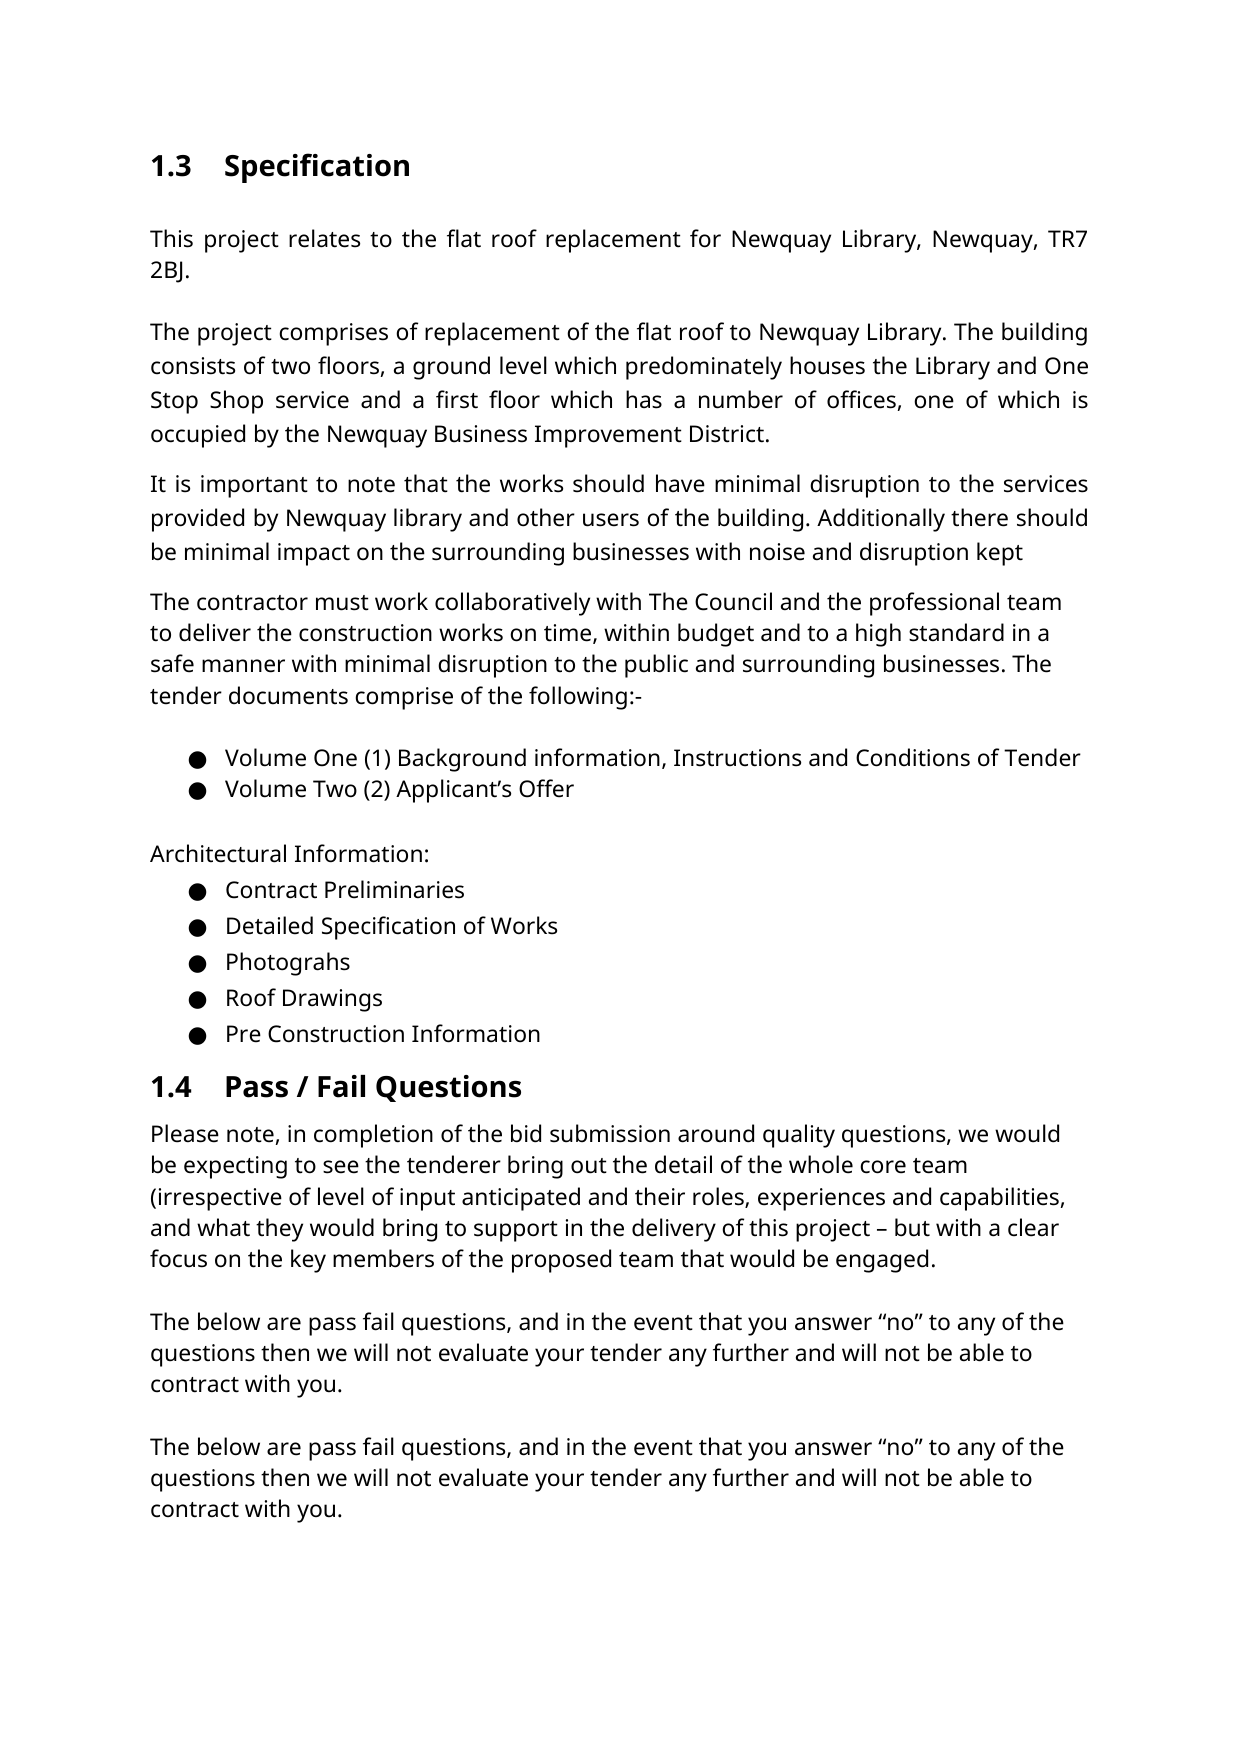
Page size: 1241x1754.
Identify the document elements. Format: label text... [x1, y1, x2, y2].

list Pre Construction Information [187, 1017, 1096, 1049]
list Detailed Specification of Works [187, 910, 1096, 941]
list Photograhs [187, 946, 1096, 977]
list Contract Preliminaries [187, 874, 1096, 905]
text The contractor must work collaboratively with The Council and the professional team to deliver the construction works on time, within budget and to a high standard in a safe manner with minimal disruption to the public and surrounding businesses. The tender documents comprise of the following:- [150, 586, 1090, 711]
list Volume Two (2) Applicant’s Offer [187, 773, 1090, 805]
text The below are pass fail questions, and in the event that you answer “no” to any of the questions then we will not evaluate your tender any further and will not be able to contract with you. [150, 1431, 1090, 1524]
text The below are pass fail questions, and in the event that you answer “no” to any of the questions then we will not evaluate your tender any further and will not be able to contract with you. [150, 1306, 1090, 1399]
text Please note, in completion of the bid submission around quality questions, we would be expecting to see the tenderer bring out the detail of the whole core team (irrespective of level of input anticipated and their roles, experiences and capabilities, and what they would bring to support in the delivery of this project – but with a clear focus on the key members of the proposed team that would be engaged. [150, 1118, 1090, 1274]
text The project comprises of replacement of the flat roof to Newquay Library. The building consists of two floors, a ground level which predominately houses the Library and One Stop Shop service and a first floor which has a number of offices, one of which is occupied by the Newquay Business Improvement District. [150, 316, 1090, 449]
text This project relates to the flat roof replacement for Newquay Library, Newquay, TR7 2BJ. [150, 223, 1090, 285]
list Volume One (1) Background information, Instructions and Conditions of Tender [187, 742, 1090, 773]
list Roof Drawings [187, 982, 1096, 1013]
text Architectural Information: [150, 838, 1096, 869]
subtitle Pass / Fail Questions [150, 1066, 1090, 1106]
subtitle Specification [150, 145, 1090, 185]
text It is important to note that the works should have minimal disruption to the services provided by Newquay library and other users of the building. Additionally there should be minimal impact on the surrounding businesses with noise and disruption kept [150, 468, 1090, 567]
